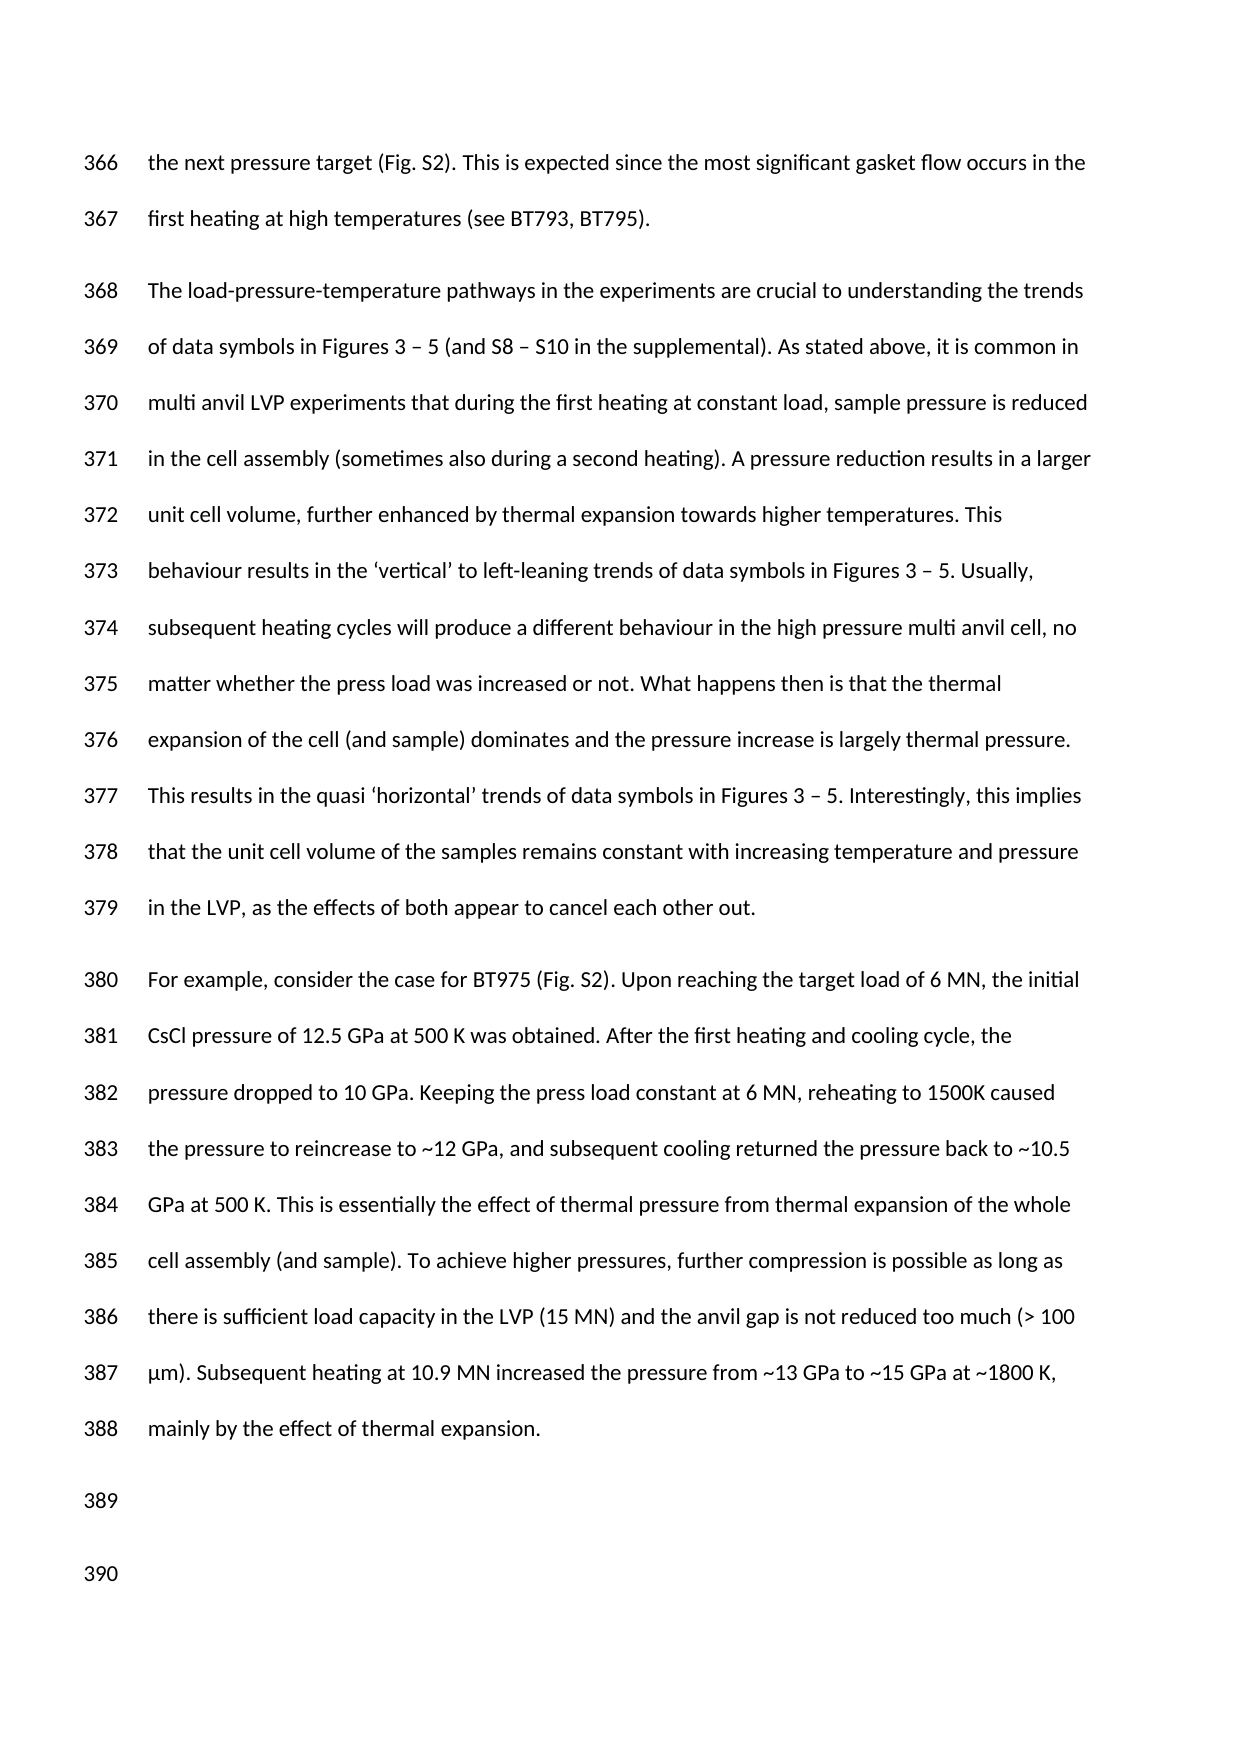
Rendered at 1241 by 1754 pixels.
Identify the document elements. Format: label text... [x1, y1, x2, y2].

text For example, consider the case for BT975 (Fig. S2). Upon reaching the target load of 6 MN, the initial CsCl pressure of 12.5 GPa at 500 K was obtained. After the first heating and cooling cycle, the pressure dropped to 10 GPa. Keeping the press load constant at 6 MN, reheating to 1500K caused the pressure to reincrease to ~12 GPa, and subsequent cooling returned the pressure back to ~10.5 GPa at 500 K. This is essentially the effect of thermal pressure from thermal expansion of the whole cell assembly (and sample). To achieve higher pressures, further compression is possible as long as there is sufficient load capacity in the LVP (15 MN) and the anvil gap is not reduced too much (> 100 µm). Subsequent heating at 10.9 MN increased the pressure from ~13 GPa to ~15 GPa at ~1800 K, mainly by the effect of thermal expansion. [148, 966, 1093, 1442]
text The load-pressure-temperature pathways in the experiments are crucial to understanding the trends of data symbols in Figures 3 – 5 (and S8 – S10 in the supplemental). As stated above, it is common in multi anvil LVP experiments that during the first heating at constant load, sample pressure is reduced in the cell assembly (sometimes also during a second heating). A pressure reduction results in a larger unit cell volume, further enhanced by thermal expansion towards higher temperatures. This behaviour results in the ‘vertical’ to left-leaning trends of data symbols in Figures 3 – 5. Usually, subsequent heating cycles will produce a different behaviour in the high pressure multi anvil cell, no matter whether the press load was increased or not. What happens then is that the thermal expansion of the cell (and sample) dominates and the pressure increase is largely thermal pressure. This results in the quasi ‘horizontal’ trends of data symbols in Figures 3 – 5. Interestingly, this implies that the unit cell volume of the samples remains constant with increasing temperature and pressure in the LVP, as the effects of both appear to cancel each other out. [148, 276, 1093, 921]
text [148, 148, 1093, 232]
